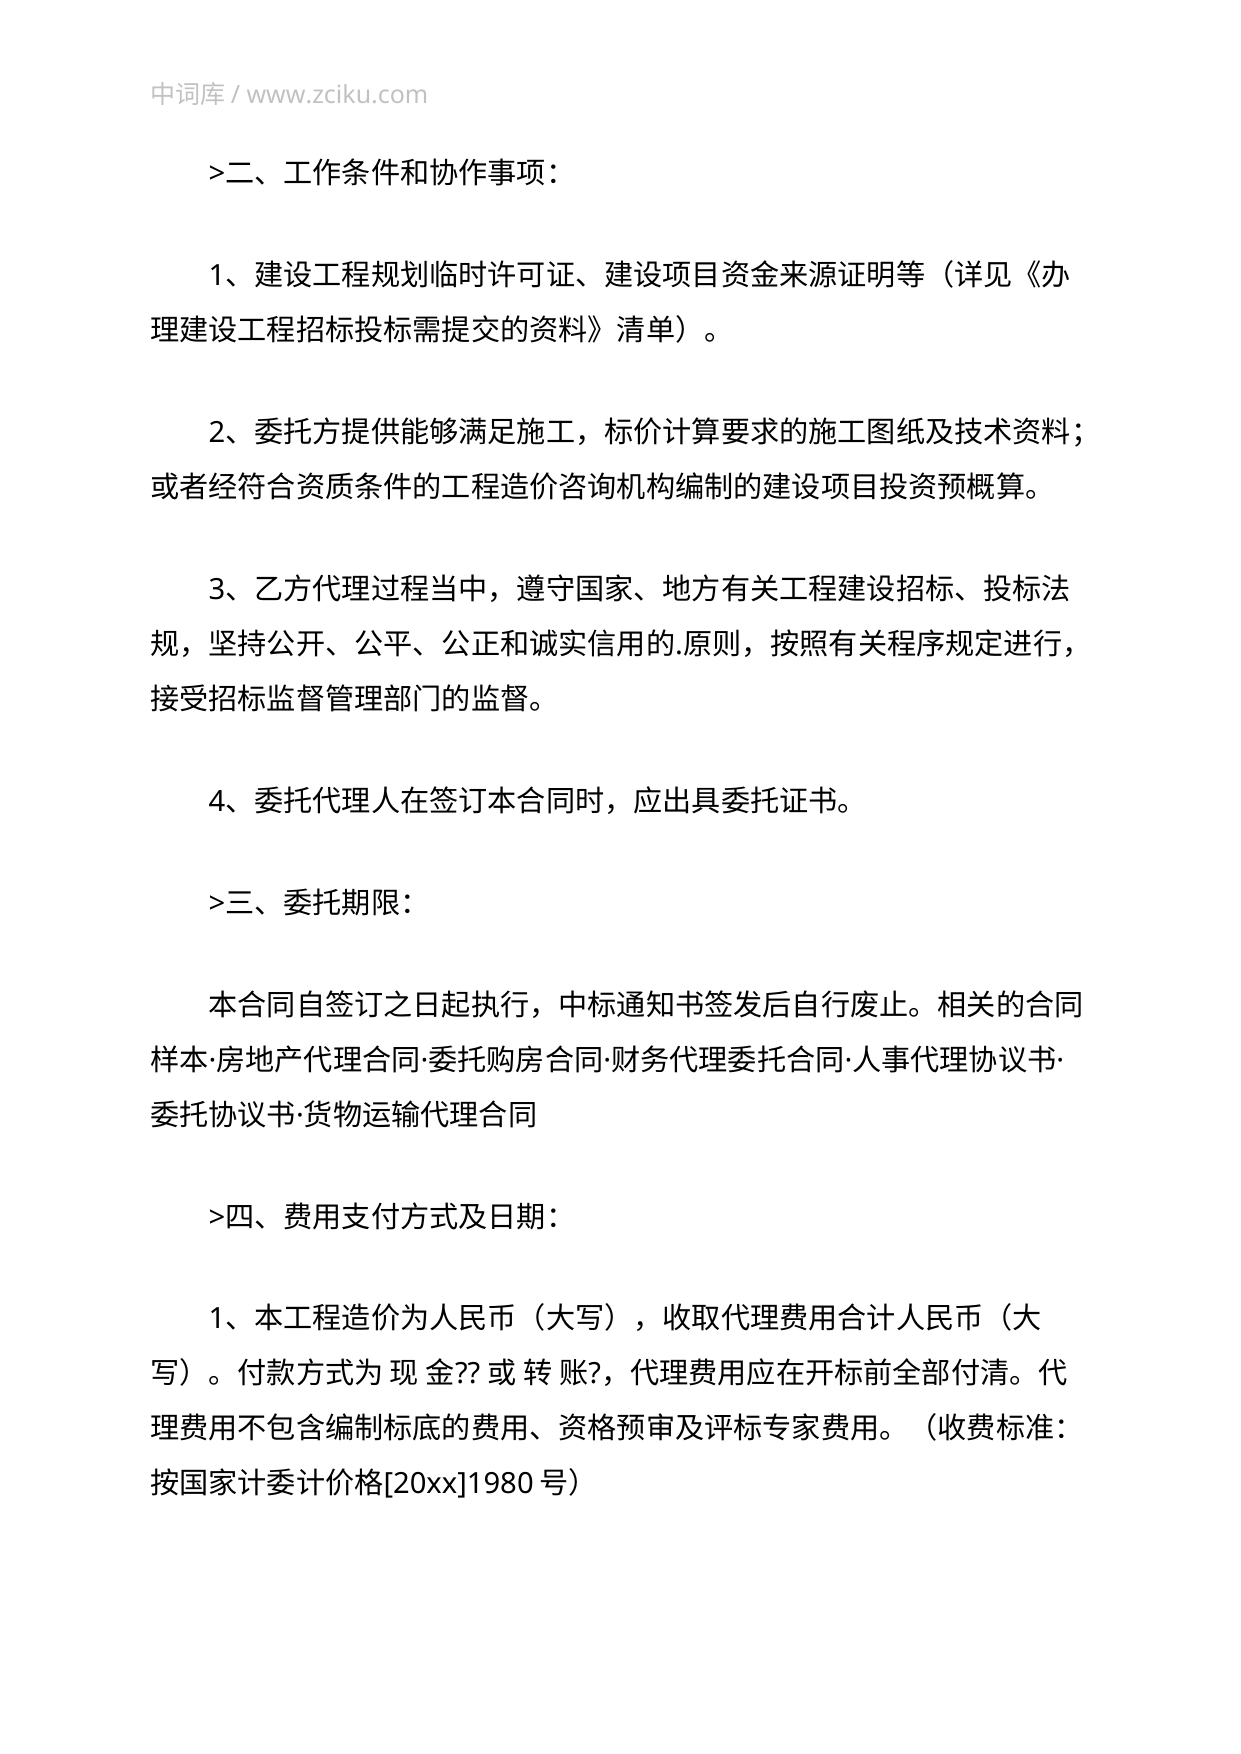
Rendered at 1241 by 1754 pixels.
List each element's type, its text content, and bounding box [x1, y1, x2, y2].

text 4、委托代理人在签订本合同时，应出具委托证书。 [150, 777, 1090, 820]
text 2、委托方提供能够满足施工，标价计算要求的施工图纸及技术资料；或者经符合资质条件的工程造价咨询机构编制的建设项目投资预概算。 [150, 409, 1090, 506]
text >四、费用支付方式及日期： [150, 1193, 1090, 1236]
text 本合同自签订之日起执行，中标通知书签发后自行废止。相关的合同样本·房地产代理合同·委托购房合同·财务代理委托合同·人事代理协议书·委托协议书·货物运输代理合同 [150, 981, 1090, 1133]
text 1、建设工程规划临时许可证、建设项目资金来源证明等（详见《办理建设工程招标投标需提交的资料》清单）。 [150, 252, 1090, 349]
text 1、本工程造价为人民币（大写），收取代理费用合计人民币（大写）。付款方式为 现 金?? 或 转 账?，代理费用应在开标前全部付清。代理费用不包含编制标底的费用、资格预审及评标专家费用。（收费标准：按国家计委计价格[20xx]1980号） [150, 1295, 1090, 1502]
text 3、乙方代理过程当中，遵守国家、地方有关工程建设招标、投标法规，坚持公开、公平、公正和诚实信用的.原则，按照有关程序规定进行，接受招标监督管理部门的监督。 [150, 566, 1090, 718]
text >三、委托期限： [150, 879, 1090, 922]
text >二、工作条件和协作事项： [150, 150, 1090, 192]
